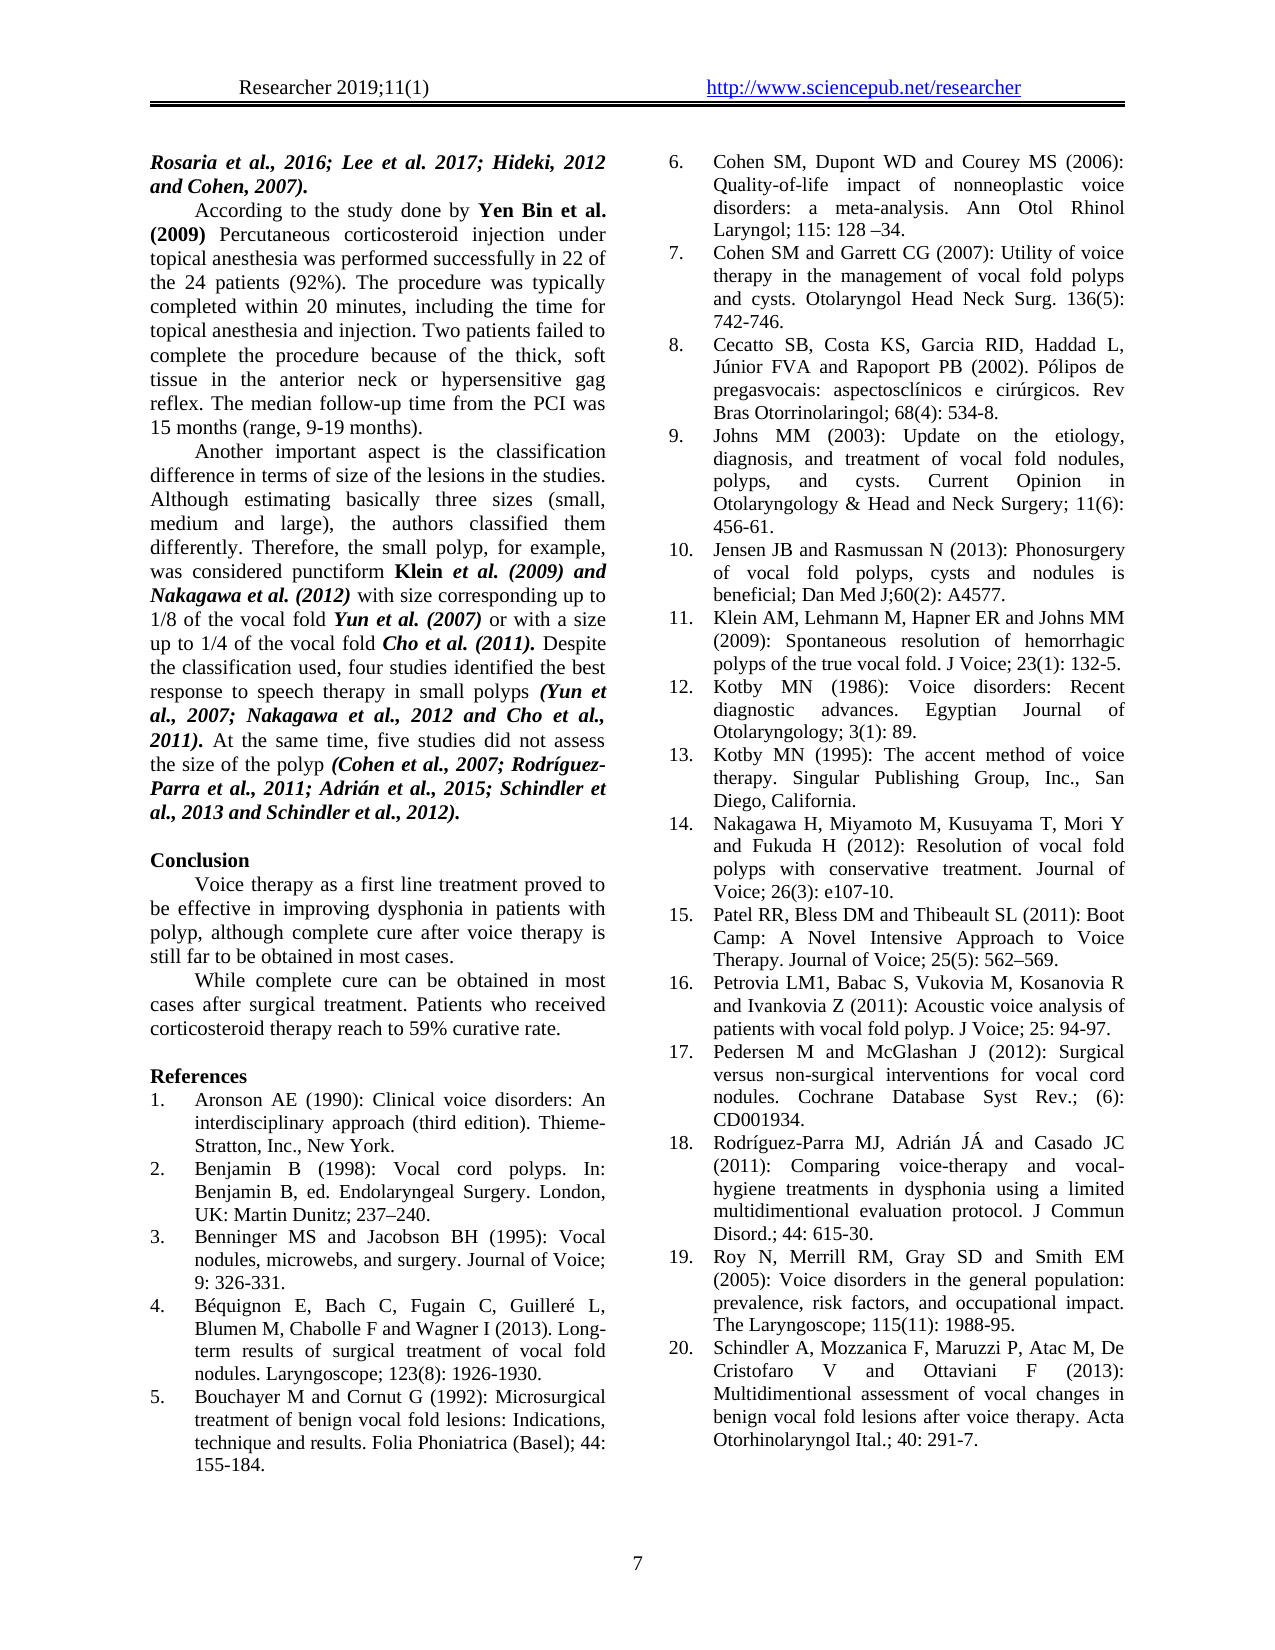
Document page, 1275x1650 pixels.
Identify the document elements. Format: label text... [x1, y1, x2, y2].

text While complete cure can be obtained in most cases after surgical treatment. Patients who received corticosteroid therapy reach to 59% curative rate. [150, 968, 606, 1040]
list Cohen SM and Garrett CG (2007): Utility of voice therapy in the management of vocal fold polyps and cysts. Otolaryngol Head Neck Surg. 136(5): 742-746. [669, 241, 1125, 332]
list Pedersen M and McGlashan J (2012): Surgical versus non-surgical interventions for vocal cord nodules. Cochrane Database Syst Rev.; (6): CD001934. [669, 1040, 1125, 1131]
list Roy N, Merrill RM, Gray SD and Smith EM (2005): Voice disorders in the general population: prevalence, risk factors, and occupational impact. The Laryngoscope; 115(11): 1988-95. [669, 1245, 1125, 1336]
list Benjamin B (1998): Vocal cord polyps. In: Benjamin B, ed. Endolaryngeal Surgery. London, UK: Martin Dunitz; 237–240. [150, 1157, 606, 1225]
subtitle Conclusion [150, 848, 606, 872]
list Nakagawa H, Miyamoto M, Kusuyama T, Mori Y and Fukuda H (2012): Resolution of vocal fold polyps with conservative treatment. Journal of Voice; 26(3): e107-10. [669, 812, 1125, 903]
list Aronson AE (1990): Clinical voice disorders: An interdisciplinary approach (third edition). Thieme-Stratton, Inc., New York. [150, 1088, 606, 1157]
list Benninger MS and Jacobson BH (1995): Vocal nodules, microwebs, and surgery. Journal of Voice; 9: 326-331. [150, 1225, 606, 1294]
list Klein AM, Lehmann M, Hapner ER and Johns MM (2009): Spontaneous resolution of hemorrhagic polyps of the true vocal fold. J Voice; 23(1): 132-5. [669, 606, 1125, 675]
text Voice therapy as a first line treatment proved to be effective in improving dysphonia in patients with polyp, although complete cure after voice therapy is still far to be obtained in most cases. [150, 872, 606, 968]
list Kotby MN (1995): The accent method of voice therapy. Singular Publishing Group, Inc., San Diego, California. [669, 743, 1125, 812]
list Kotby MN (1986): Voice disorders: Recent diagnostic advances. Egyptian Journal of Otolaryngology; 3(1): 89. [669, 675, 1125, 743]
list Jensen JB and Rasmussan N (2013): Phonosurgery of vocal fold polyps, cysts and nodules is beneficial; Dan Med J;60(2): A4577. [669, 538, 1125, 606]
list Béquignon E, Bach C, Fugain C, Guilleré L, Blumen M, Chabolle F and Wagner I (2013). Long-term results of surgical treatment of vocal fold nodules. Laryngoscope; 123(8): 1926-1930. [150, 1294, 606, 1385]
list Cohen SM, Dupont WD and Courey MS (2006): Quality-of-life impact of nonneoplastic voice disorders: a meta-analysis. Ann Otol Rhinol Laryngol; 115: 128 –34. [669, 150, 1125, 241]
subtitle References [150, 1064, 606, 1088]
text According to the study done by Yen Bin et al. (2009) Percutaneous corticosteroid injection under topical anesthesia was performed successfully in 22 of the 24 patients (92%). The procedure was typically completed within 20 minutes, including the time for topical anesthesia and injection. Two patients failed to complete the procedure because of the thick, soft tissue in the anterior neck or hypersensitive gag reflex. The median follow-up time from the PCI was 15 months (range, 9-19 months). [150, 198, 606, 439]
list Johns MM (2003): Update on the etiology, diagnosis, and treatment of vocal fold nodules, polyps, and cysts. Current Opinion in Otolaryngology & Head and Neck Surgery; 11(6): 456-61. [669, 424, 1125, 538]
list Patel RR, Bless DM and Thibeault SL (2011): Boot Camp: A Novel Intensive Approach to Voice Therapy. Journal of Voice; 25(5): 562–569. [669, 903, 1125, 971]
list Rodríguez-Parra MJ, Adrián JÁ and Casado JC (2011): Comparing voice-therapy and vocal-hygiene treatments in dysphonia using a limited multidimentional evaluation protocol. J Commun Disord.; 44: 615-30. [669, 1131, 1125, 1245]
list Schindler A, Mozzanica F, Maruzzi P, Atac M, De Cristofaro V and Ottaviani F (2013): Multidimentional assessment of vocal changes in benign vocal fold lesions after voice therapy. Acta Otorhinolaryngol Ital.; 40: 291-7. [669, 1336, 1125, 1450]
text Another important aspect is the classification difference in terms of size of the lesions in the studies. Although estimating basically three sizes (small, medium and large), the authors classified them differently. Therefore, the small polyp, for example, was considered punctiform Klein et al. (2009) and Nakagawa et al. (2012) with size corresponding up to 1/8 of the vocal fold Yun et al. (2007) or with a size up to 1/4 of the vocal fold Cho et al. (2011). Despite the classification used, four studies identified the best response to speech therapy in small polyps (Yun et al., 2007; Nakagawa et al., 2012 and Cho et al., 2011). At the same time, five studies did not assess the size of the polyp (Cohen et al., 2007; Rodríguez-Parra et al., 2011; Adrián et al., 2015; Schindler et al., 2013 and Schindler et al., 2012). [150, 439, 606, 824]
list Cecatto SB, Costa KS, Garcia RID, Haddad L, Júnior FVA and Rapoport PB (2002). Pólipos de pregasvocais: aspectosclínicos e cirúrgicos. Rev Bras Otorrinolaringol; 68(4): 534-8. [669, 332, 1125, 424]
list Bouchayer M and Cornut G (1992): Microsurgical treatment of benign vocal fold lesions: Indications, technique and results. Folia Phoniatrica (Basel); 44: 155-184. [150, 1385, 606, 1476]
list Petrovia LM1, Babac S, Vukovia M, Kosanovia R and Ivankovia Z (2011): Acoustic voice analysis of patients with vocal fold polyp. J Voice; 25: 94-97. [669, 971, 1125, 1040]
